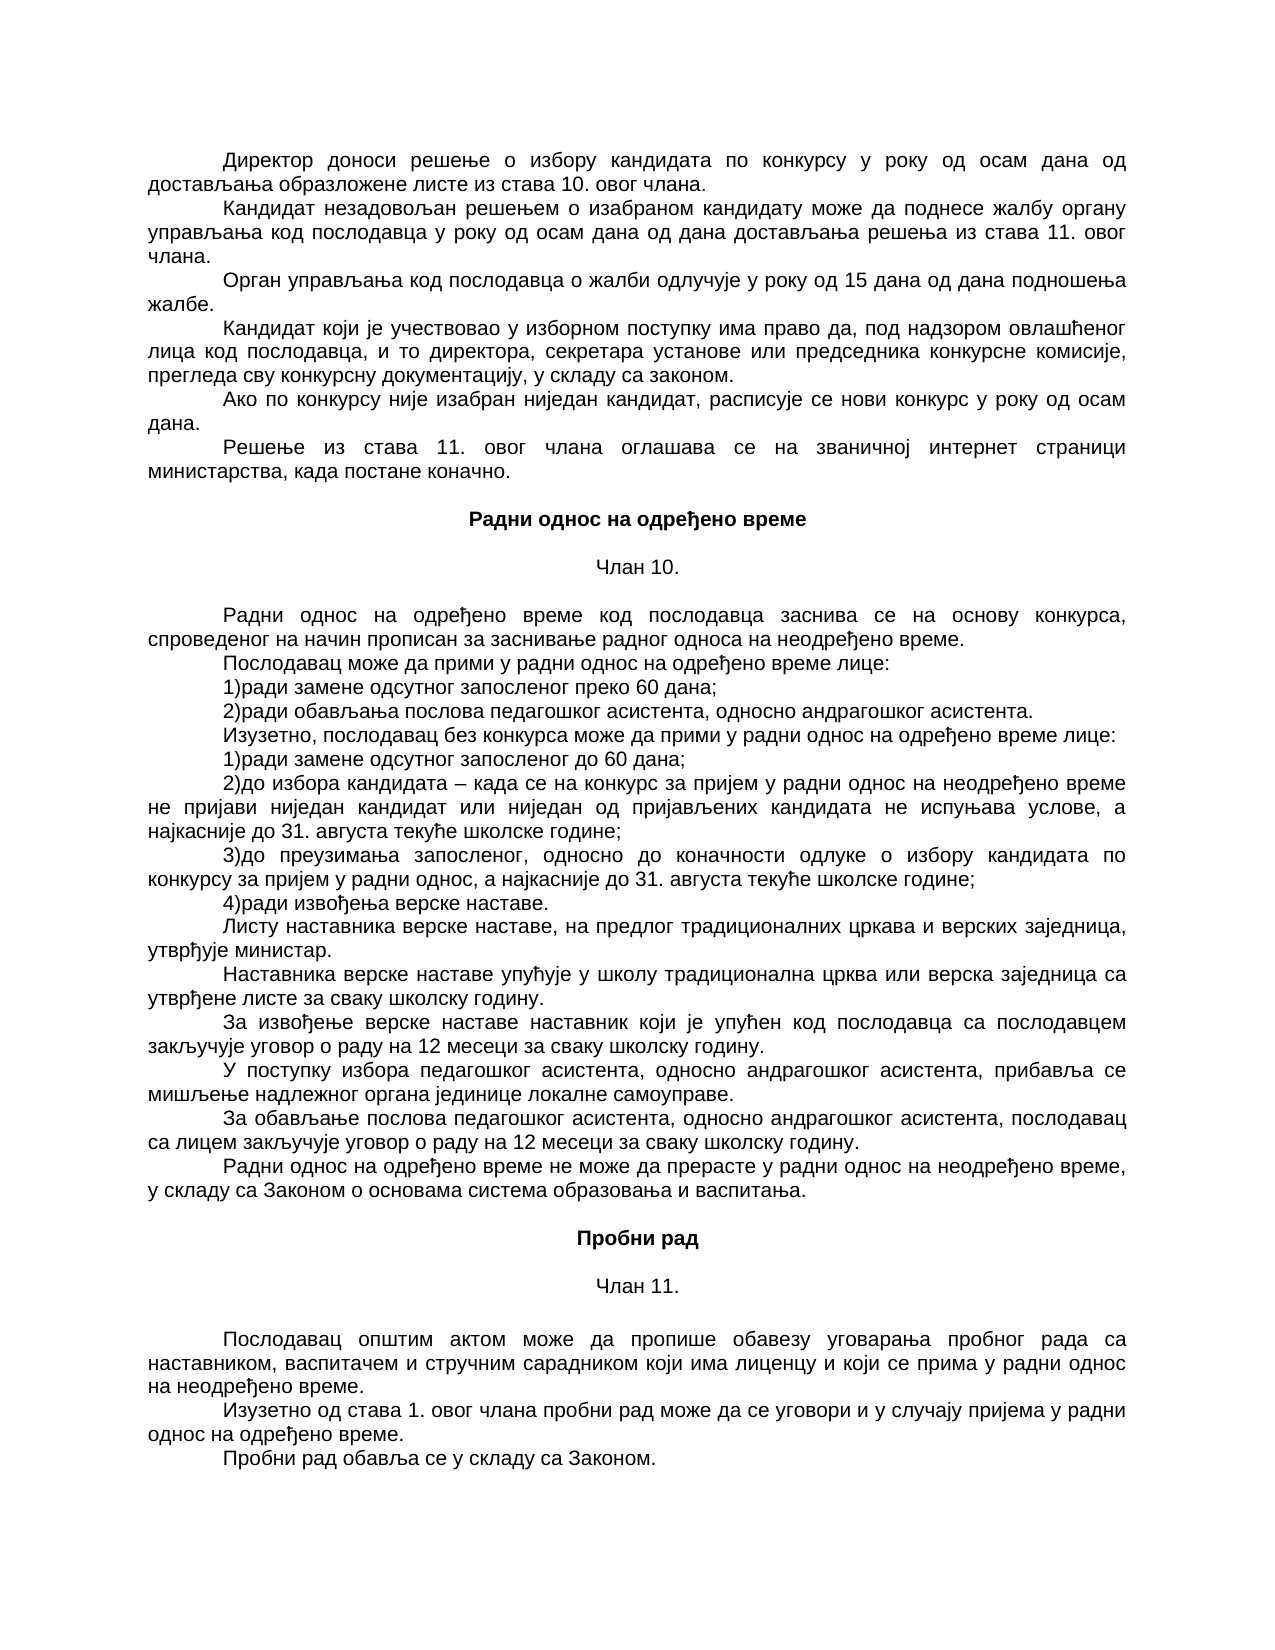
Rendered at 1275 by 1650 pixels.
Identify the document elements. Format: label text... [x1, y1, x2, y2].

text 2)до избора кандидата – када се на конкурс за пријем у радни однос на неодређено време не пријави ниједан кандидат или ниједан од пријављених кандидата не испуњава услове, а најкасније до 31. августа текуће школске године; [148, 771, 1127, 842]
text Члан 10. [148, 555, 1127, 579]
text Изузетно од става 1. овог члана пробни рад може да се уговори и у случају пријема у радни однос на одређено време. [148, 1398, 1127, 1446]
text 3)до преузимања запосленог, односно до коначности одлуке о избору кандидата по конкурсу за пријем у радни однос, а најкасније до 31. августа текуће школске године; [148, 842, 1127, 890]
text Послодавац општим актом може да пропише обавезу уговарања пробног рада са наставником, васпитачем и стручним сарадником који има лиценцу и који се прима у радни однос на неодређено време. [148, 1326, 1127, 1398]
text Пробни рад [148, 1226, 1127, 1250]
text Члан 11. [148, 1274, 1127, 1298]
text Радни однос на одређено време не може да прерасте у радни однос на неодређено време, у складу са Законом о основама система образовања и васпитања. [148, 1154, 1127, 1202]
text За обављање послова педагошког асистента, односно андрагошког асистента, послодавац са лицем закључује уговор о раду на 12 месеци за сваку школску годину. [148, 1106, 1127, 1154]
text Пробни рад обавља се у складу са Законом. [148, 1446, 1127, 1470]
text Наставника верске наставе упућује у школу традиционална црква или верска заједница са утврђене листе за сваку школску годину. [148, 962, 1127, 1010]
text За извођење верске наставе наставник који је упућен код послодавца са послодавцем закључује уговор о раду на 12 месеци за сваку школску годину. [148, 1010, 1127, 1058]
text 4)ради извођења верске наставе. [148, 890, 1127, 914]
text Ако по конкурсу није изабран ниједан кандидат, расписује се нови конкурс у року од осам дана. [148, 387, 1127, 435]
text Кандидат који је учествовао у изборном поступку има право да, под надзором овлашћеног лица код послодавца, и то директора, секретара установе или председника конкурсне комисије, прегледа сву конкурсну документацију, у складу са законом. [148, 315, 1127, 387]
text Изузетно, послодавац без конкурса може да прими у радни однос на одређено време лице: [148, 723, 1127, 747]
text Решење из става 11. овог члана оглашава се на званичној интернет страници министарства, када постане коначно. [148, 435, 1127, 483]
text 1)ради замене одсутног запосленог преко 60 дана; [148, 675, 1127, 699]
text Радни однос на одређено време [148, 507, 1127, 531]
text У поступку избора педагошког асистента, односно андрагошког асистента, прибавља се мишљење надлежног органа јединице локалне самоуправе. [148, 1058, 1127, 1106]
text Послодавац може да прими у радни однос на одређено време лице: [148, 651, 1127, 675]
text Директор доноси решење о избору кандидата по конкурсу у року од осам дана од достављања образложене листе из става 10. овог члана. [148, 148, 1127, 196]
text 2)ради обављања послова педагошког асистента, односно андрагошког асистента. [148, 699, 1127, 723]
text Орган управљања код послодавца о жалби одлучује у року од 15 дана од дана подношења жалбе. [148, 267, 1127, 315]
text Радни однос на одређено време код послодавца заснива се на основу конкурса, спроведеног на начин прописан за заснивање радног односа на неодређено време. [148, 603, 1127, 651]
text 1)ради замене одсутног запосленог до 60 дана; [148, 747, 1127, 771]
text Кандидат незадовољан решењем о изабраном кандидату може да поднесе жалбу органу управљања код послодавца у року од осам дана од дана достављања решења из става 11. овог члана. [148, 196, 1127, 267]
text Листу наставника верске наставе, на предлог традиционалних цркава и верских заједница, утврђује министар. [148, 914, 1127, 962]
